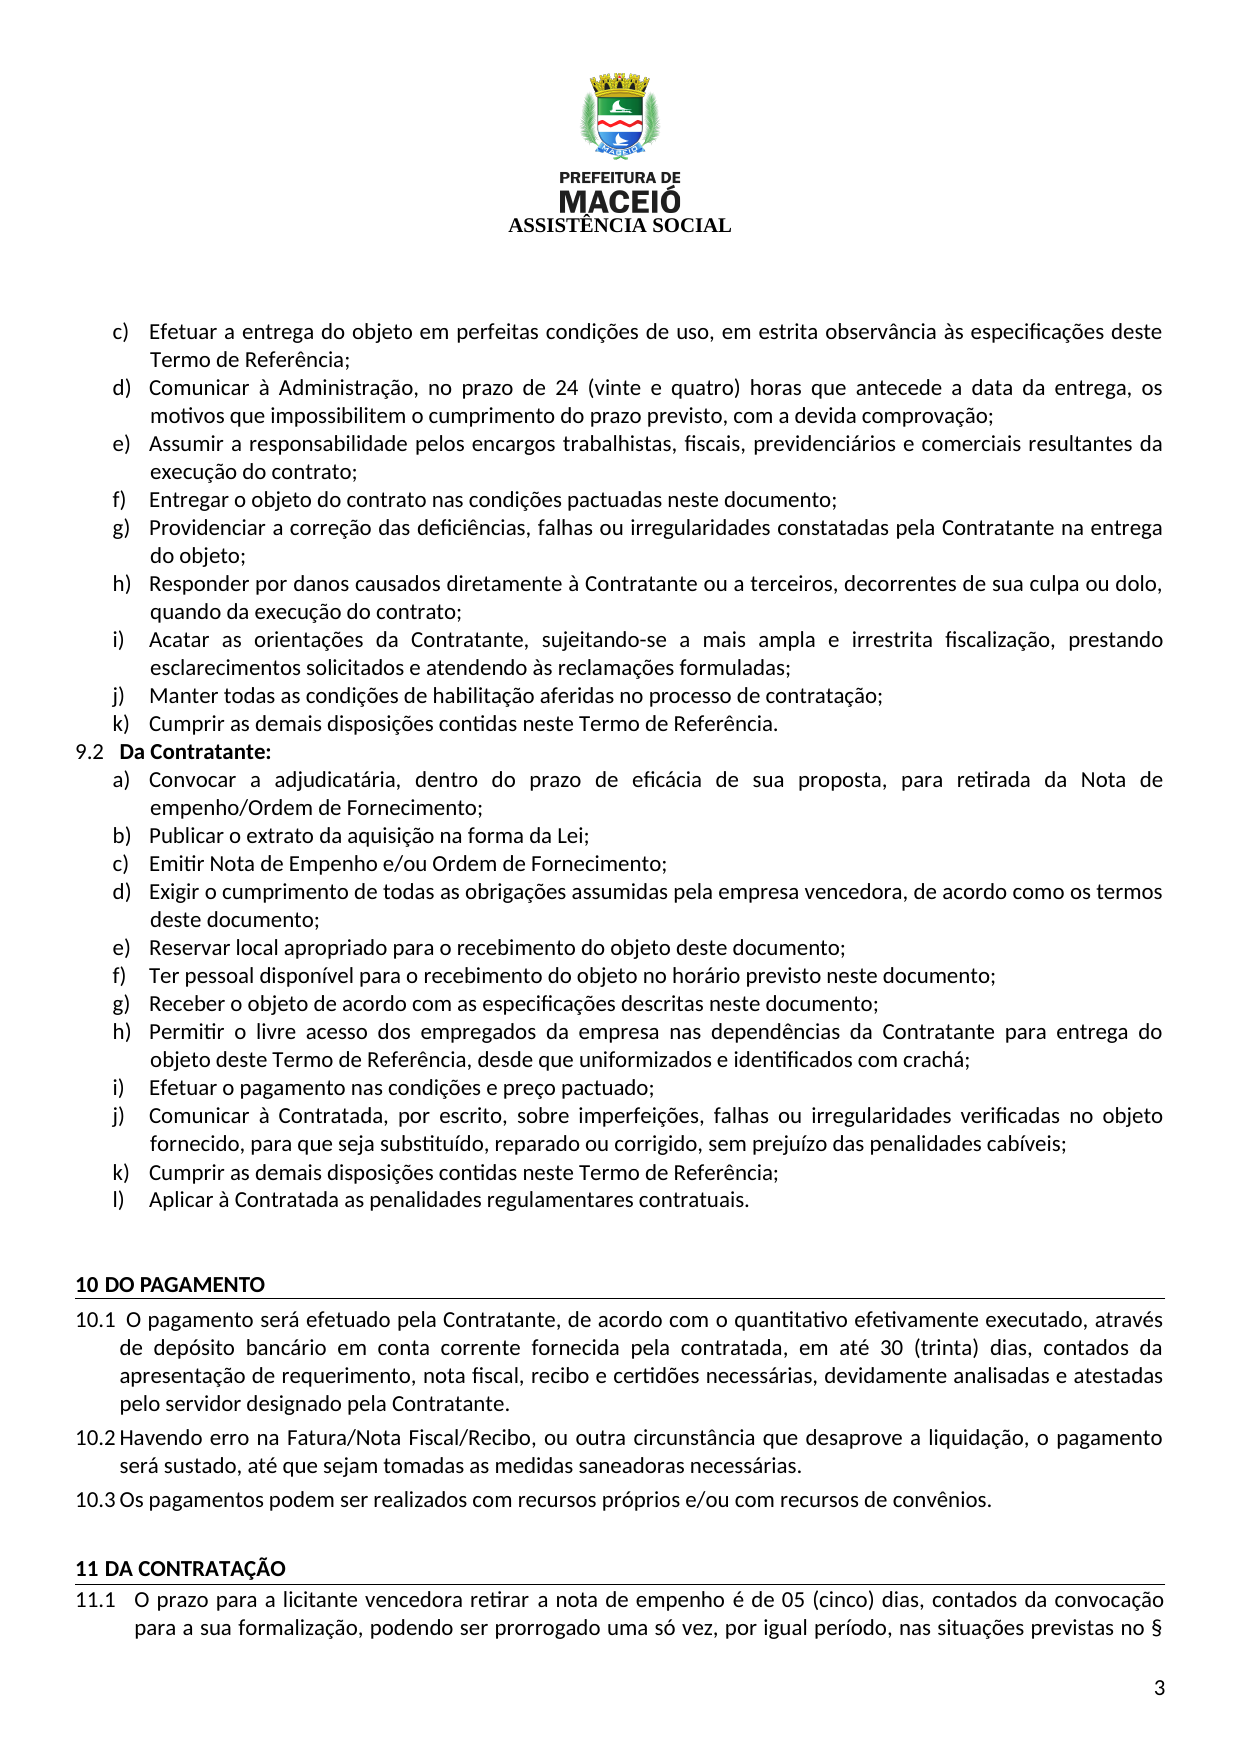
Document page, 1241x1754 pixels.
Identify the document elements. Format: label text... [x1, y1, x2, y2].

list Emitir Nota de Empenho e/ou Ordem de Fornecimento; [112, 849, 1165, 877]
list Receber o objeto de acordo com as especificações descritas neste documento; [112, 989, 1165, 1017]
list Os pagamentos podem ser realizados com recursos próprios e/ou com recursos de convênios. [75, 1486, 1165, 1514]
list O pagamento será efetuado pela Contratante, de acordo com o quantitativo efetivamente executado, através de depósito bancário em conta corrente fornecida pela contratada, em até 30 (trinta) dias, contados da apresentação de requerimento, nota fiscal, recibo e certidões necessárias, devidamente analisadas e atestadas pelo servidor designado pela Contratante. [75, 1305, 1165, 1417]
list Entregar o objeto do contrato nas condições pactuadas neste documento; [112, 485, 1165, 513]
list Assumir a responsabilidade pelos encargos trabalhistas, fiscais, previdenciários e comerciais resultantes da execução do contrato; [112, 429, 1165, 485]
list Convocar a adjudicatária, dentro do prazo de eficácia de sua proposta, para retirada da Nota de empenho/Ordem de Fornecimento; [112, 765, 1165, 821]
list Providenciar a correção das deficiências, falhas ou irregularidades constatadas pela Contratante na entrega do objeto; [112, 513, 1165, 569]
list Comunicar à Contratada, por escrito, sobre imperfeições, falhas ou irregularidades verificadas no objeto fornecido, para que seja substituído, reparado ou corrigido, sem prejuízo das penalidades cabíveis; [112, 1102, 1165, 1158]
list Havendo erro na Fatura/Nota Fiscal/Recibo, ou outra circunstância que desaprove a liquidação, o pagamento será sustado, até que sejam tomadas as medidas saneadoras necessárias. [75, 1423, 1165, 1479]
list Efetuar a entrega do objeto em perfeitas condições de uso, em estrita observância às especificações deste Termo de Referência; [112, 317, 1165, 373]
list Responder por danos causados diretamente à Contratante ou a terceiros, decorrentes de sua culpa ou dolo, quando da execução do contrato; [112, 569, 1165, 625]
list Manter todas as condições de habilitação aferidas no processo de contratação; [112, 681, 1165, 709]
list Reservar local apropriado para o recebimento do objeto deste documento; [112, 933, 1165, 961]
list Publicar o extrato da aquisição na forma da Lei; [112, 821, 1165, 849]
list DO PAGAMENTO [75, 1270, 1165, 1298]
list Acatar as orientações da Contratante, sujeitando-se a mais ampla e irrestrita fiscalização, prestando esclarecimentos solicitados e atendendo às reclamações formuladas; [112, 625, 1165, 681]
list Exigir o cumprimento de todas as obrigações assumidas pela empresa vencedora, de acordo como os termos deste documento; [112, 877, 1165, 933]
list DA CONTRATAÇÃO [75, 1554, 1165, 1584]
list Efetuar o pagamento nas condições e preço pactuado; [112, 1073, 1165, 1102]
list Cumprir as demais disposições contidas neste Termo de Referência. [112, 709, 1165, 737]
list Da Contratante: [75, 737, 1165, 765]
picture [560, 73, 681, 213]
list Comunicar à Administração, no prazo de 24 (vinte e quatro) horas que antecede a data da entrega, os motivos que impossibilitem o cumprimento do prazo previsto, com a devida comprovação; [112, 373, 1165, 429]
list Cumprir as demais disposições contidas neste Termo de Referência; [112, 1158, 1165, 1186]
list Permitir o livre acesso dos empregados da empresa nas dependências da Contratante para entrega do objeto deste Termo de Referência, desde que uniformizados e identificados com crachá; [112, 1017, 1165, 1073]
list Ter pessoal disponível para o recebimento do objeto no horário previsto neste documento; [112, 961, 1165, 989]
list Aplicar à Contratada as penalidades regulamentares contratuais. [112, 1186, 1165, 1214]
